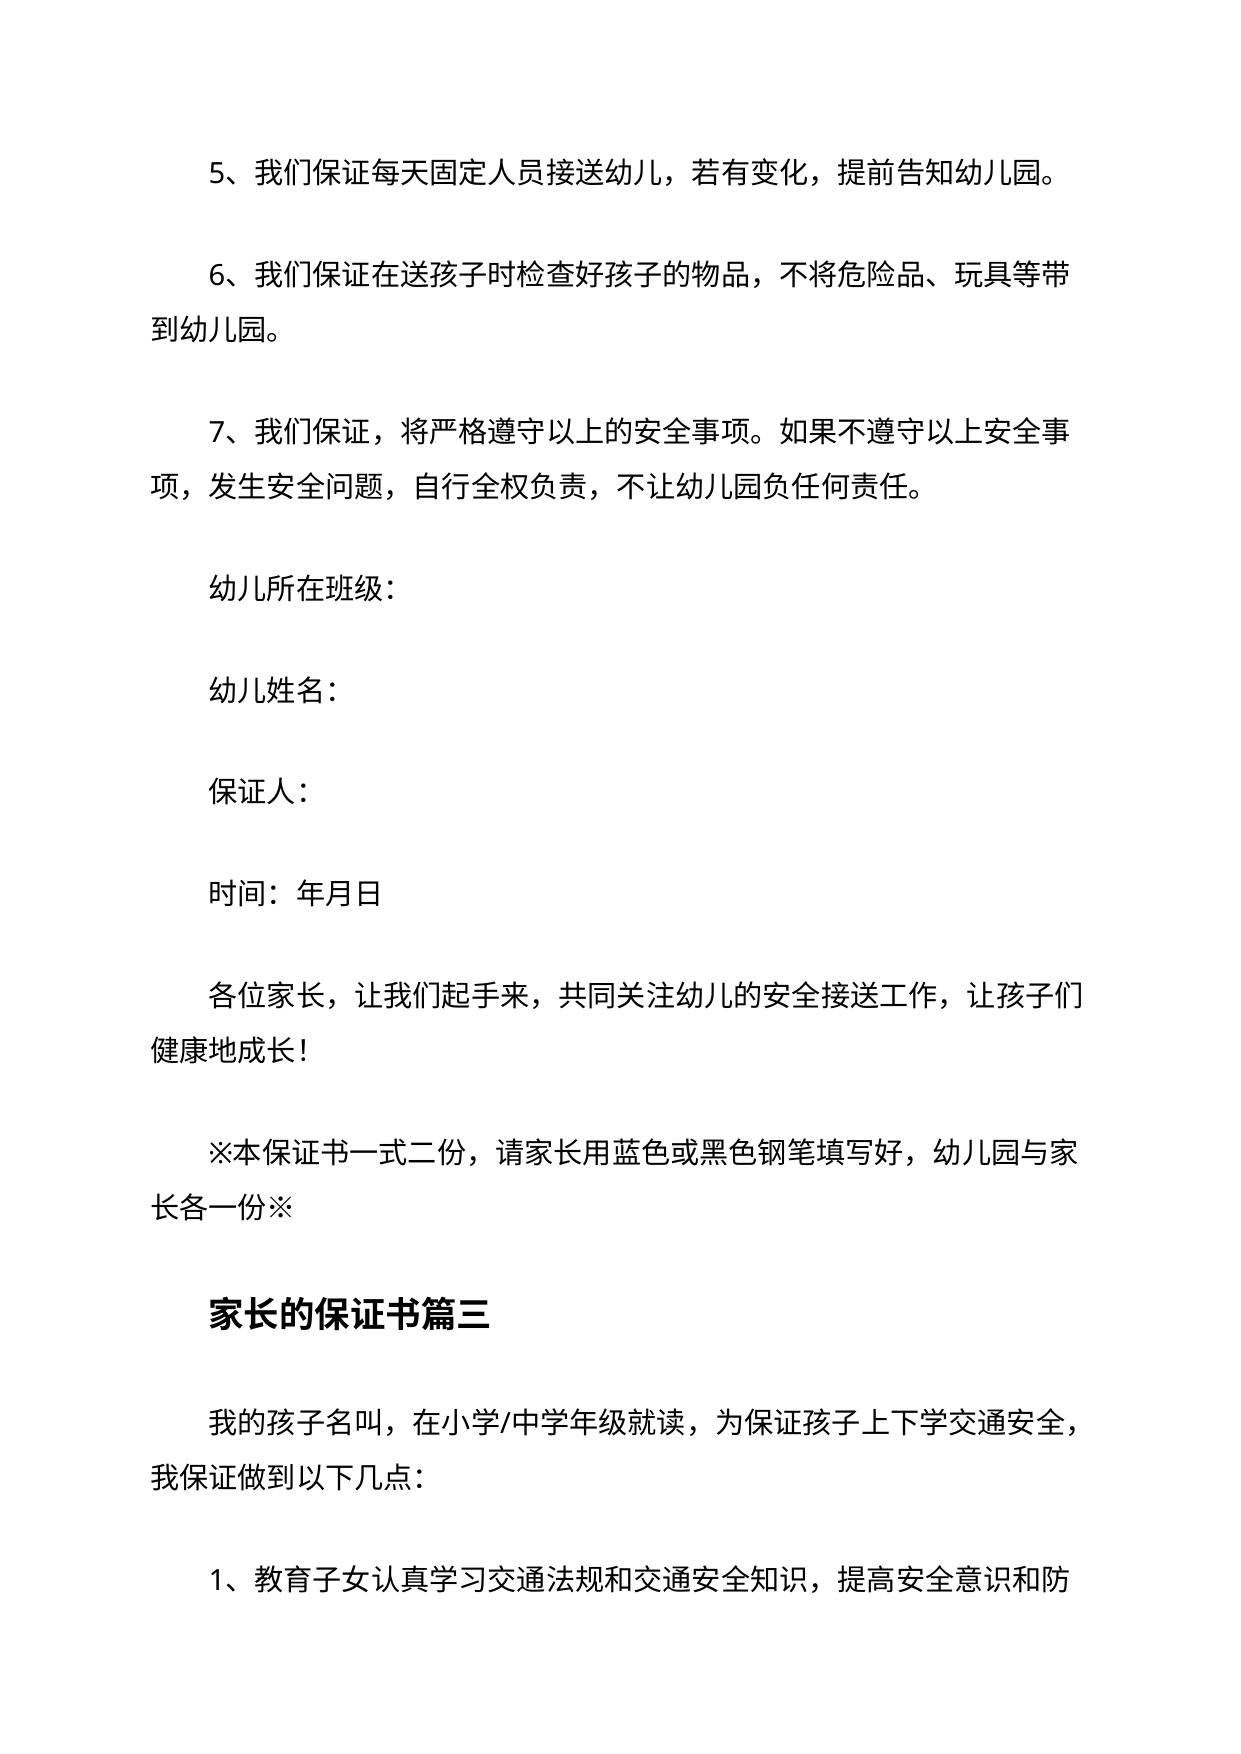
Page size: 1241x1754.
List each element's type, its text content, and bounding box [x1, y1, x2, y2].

text 家长的保证书篇三 [150, 1286, 1090, 1337]
text 幼儿姓名： [150, 667, 1090, 709]
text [150, 1556, 1090, 1599]
text 各位家长，让我们起手来，共同关注幼儿的安全接送工作，让孩子们健康地成长！ [150, 973, 1090, 1070]
text 幼儿所在班级： [150, 566, 1090, 608]
text 保证人： [150, 769, 1090, 811]
text ※本保证书一式二份，请家长用蓝色或黑色钢笔填写好，幼儿园与家长各一份※ [150, 1129, 1090, 1227]
text 5、我们保证每天固定人员接送幼儿，若有变化，提前告知幼儿园。 [150, 150, 1090, 192]
text 7、我们保证，将严格遵守以上的安全事项。如果不遵守以上安全事项，发生安全问题，自行全权负责，不让幼儿园负任何责任。 [150, 409, 1090, 506]
text 时间：年月日 [150, 871, 1090, 913]
text 我的孩子名叫，在小学/中学年级就读，为保证孩子上下学交通安全，我保证做到以下几点： [150, 1399, 1090, 1497]
text 6、我们保证在送孩子时检查好孩子的物品，不将危险品、玩具等带到幼儿园。 [150, 252, 1090, 349]
